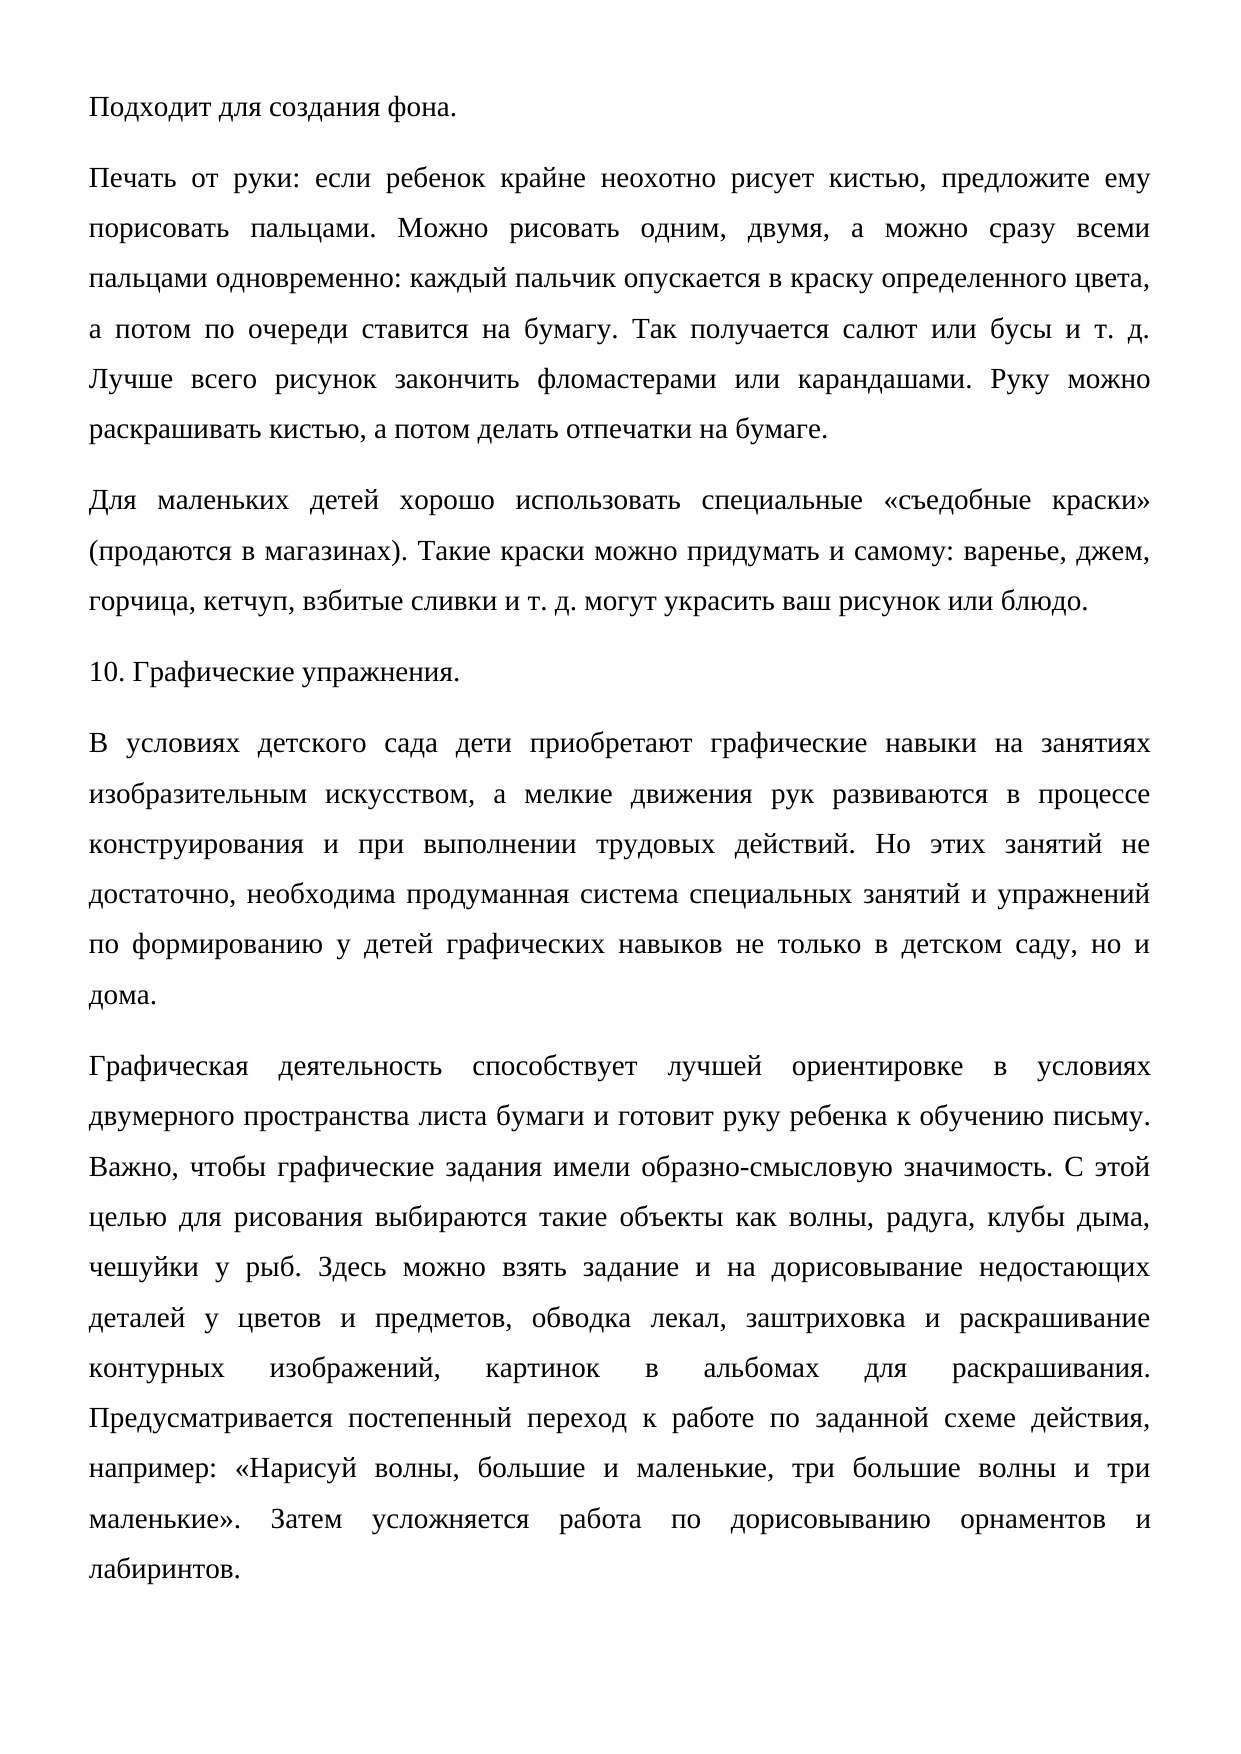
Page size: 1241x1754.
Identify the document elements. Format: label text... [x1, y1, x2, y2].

text Печать от руки: если ребенок крайне неохотно рисует кистью, предложите ему порисовать пальцами. Можно рисовать одним, двумя, а можно сразу всеми пальцами одновременно: каждый пальчик опускается в краску определенного цвета, а потом по очереди ставится на бумагу. Так получается салют или бусы и т. д. Лучше всего рисунок закончить фломастерами или карандашами. Руку можно раскрашивать кистью, а потом делать отпечатки на бумаге. [89, 160, 1152, 445]
text 10. Графические упражнения. [89, 654, 1152, 688]
text Для маленьких детей хорошо использовать специальные «съедобные краски» (продаются в магазинах). Такие краски можно придумать и самому: варенье, джем, горчица, кетчуп, взбитые сливки и т. д. могут украсить ваш рисунок или блюдо. [89, 482, 1152, 617]
text В условиях детского сада дети приобретают графические навыки на занятиях изобразительным искусством, а мелкие движения рук развиваются в процессе конструирования и при выполнении трудовых действий. Но этих занятий не достаточно, необходима продуманная система специальных занятий и упражнений по формированию у детей графических навыков не только в детском саду, но и дома. [89, 725, 1152, 1011]
text Подходит для создания фона. [89, 89, 1152, 122]
text Графическая деятельность способствует лучшей ориентировке в условиях двумерного пространства листа бумаги и готовит руку ребенка к обучению письму. Важно, чтобы графические задания имели образно-смысловую значимость. С этой целью для рисования выбираются такие объекты как волны, радуга, клубы дыма, чешуйки у рыб. Здесь можно взять задание и на дорисовывание недостающих деталей у цветов и предметов, обводка лекал, заштриховка и раскрашивание контурных изображений, картинок в альбомах для раскрашивания. Предусматривается постепенный переход к работе по заданной схеме действия, например: «Нарисуй волны, большие и маленькие, три большие волны и три маленькие». Затем усложняется работа по дорисовыванию орнаментов и лабиринтов. [89, 1048, 1152, 1585]
